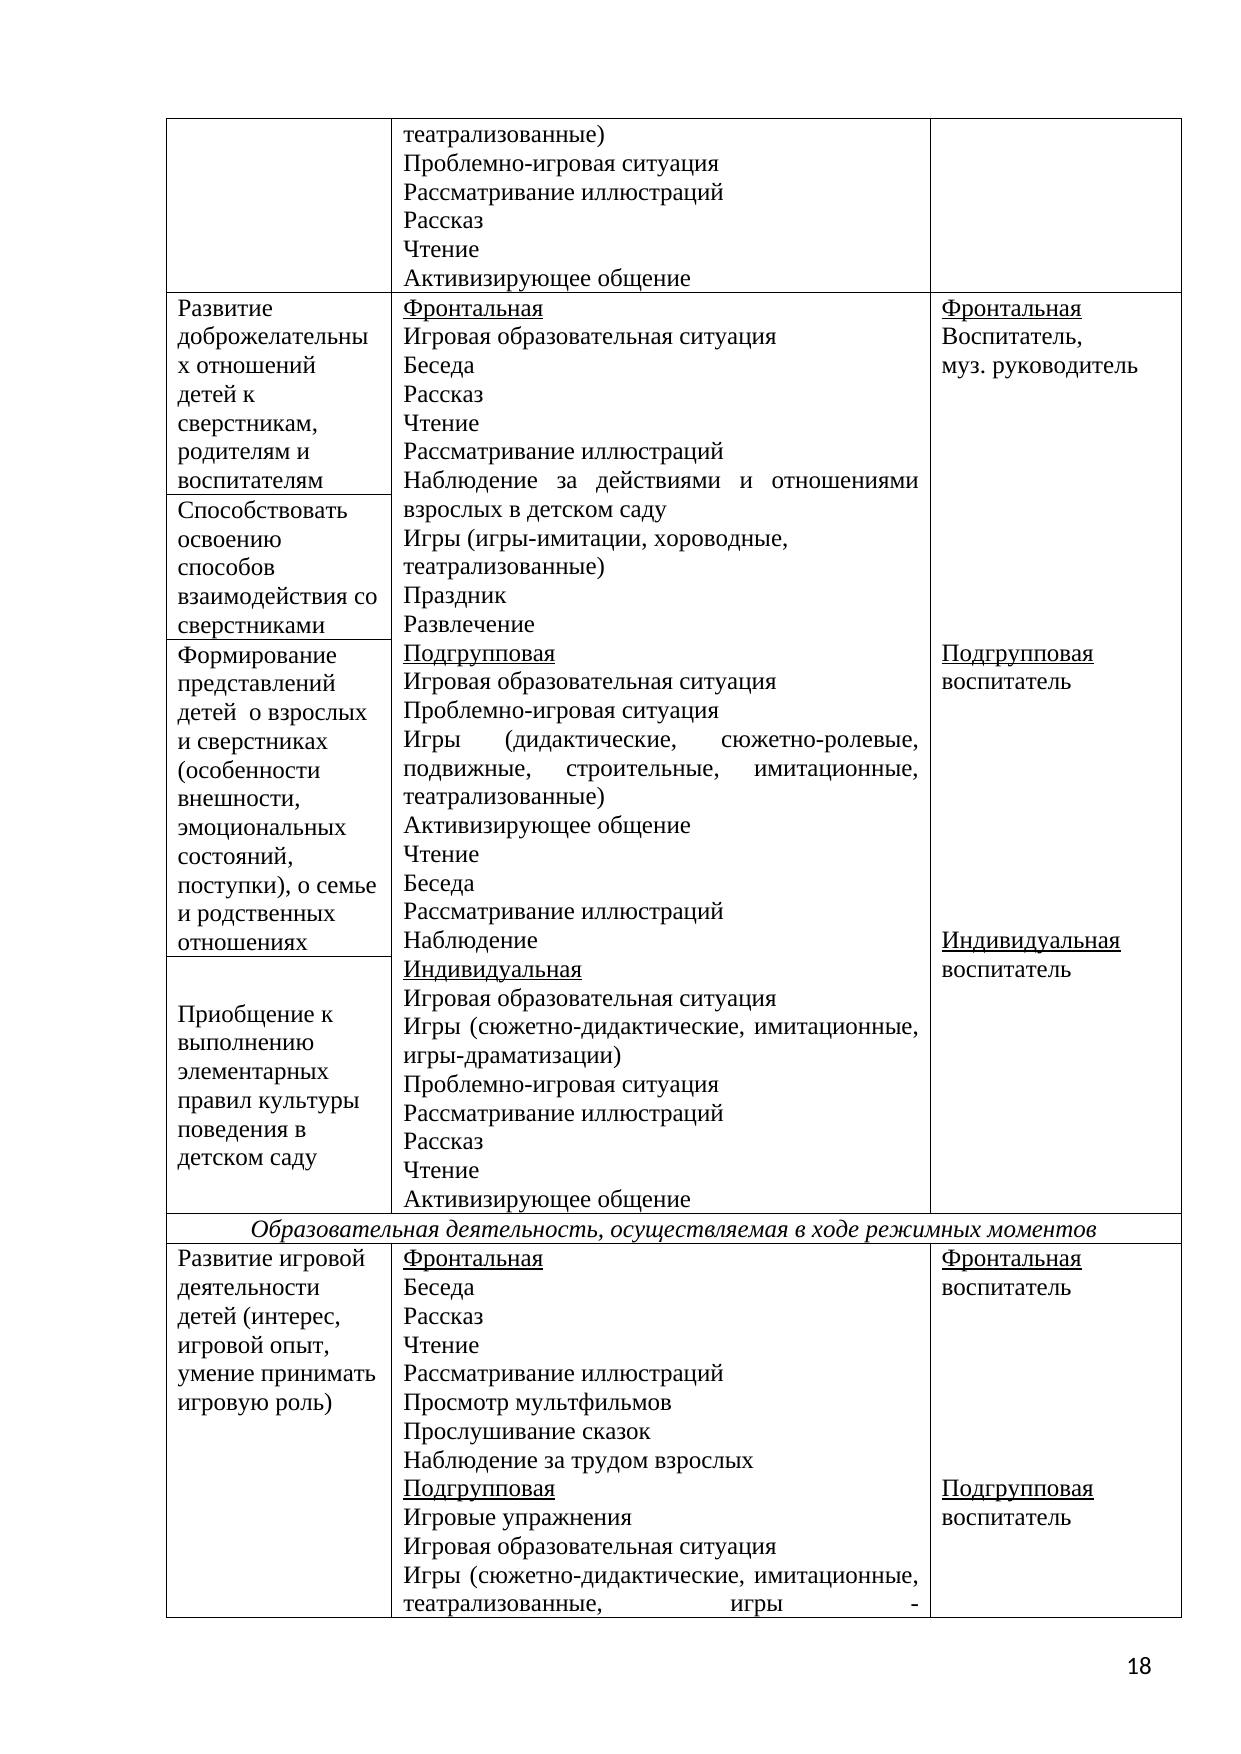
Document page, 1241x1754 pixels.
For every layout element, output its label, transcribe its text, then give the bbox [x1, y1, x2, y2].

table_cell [392, 1244, 930, 1617]
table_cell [392, 119, 930, 292]
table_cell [931, 119, 1181, 292]
table_cell Фронтальная Воспитатель, муз. руководитель Подгрупповая воспитатель Индивидуальная воспитатель [931, 293, 1181, 1213]
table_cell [167, 119, 391, 292]
table_cell Формирование представлений детей о взрослых и сверстниках (особенности внешности, эмоциональных состояний, поступки), о семье и родственных отношениях [167, 640, 391, 956]
table_cell Приобщение к выполнению элементарных правил культуры поведения в детском саду [167, 957, 391, 1213]
table_cell Образовательная деятельность, осуществляемая в ходе режимных моментов [167, 1214, 1181, 1242]
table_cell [167, 1244, 391, 1617]
table_cell Развитие доброжелательных отношений детей к сверстникам, родителям и воспитателям [167, 293, 391, 494]
table_cell Фронтальная Игровая образовательная ситуация Беседа Рассказ Чтение Рассматривание иллюстраций Наблюдение за действиями и отношениями взрослых в детском саду Игры (игры-имитации, хороводные, театрализованные) Праздник Развлечение Подгрупповая Игровая образовательная ситуация Проблемно-игровая ситуация Игры (дидактические, сюжетно-ролевые, подвижные, строительные, имитационные, театрализованные) Активизирующее общение Чтение Беседа Рассматривание иллюстраций Наблюдение Индивидуальная Игровая образовательная ситуация Игры (сюжетно-дидактические, имитационные, игры-драматизации) Проблемно-игровая ситуация Рассматривание иллюстраций Рассказ Чтение Активизирующее общение [392, 293, 930, 1213]
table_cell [931, 1244, 1181, 1617]
table_cell Способствовать освоению способов взаимодействия со сверстниками [167, 495, 391, 639]
